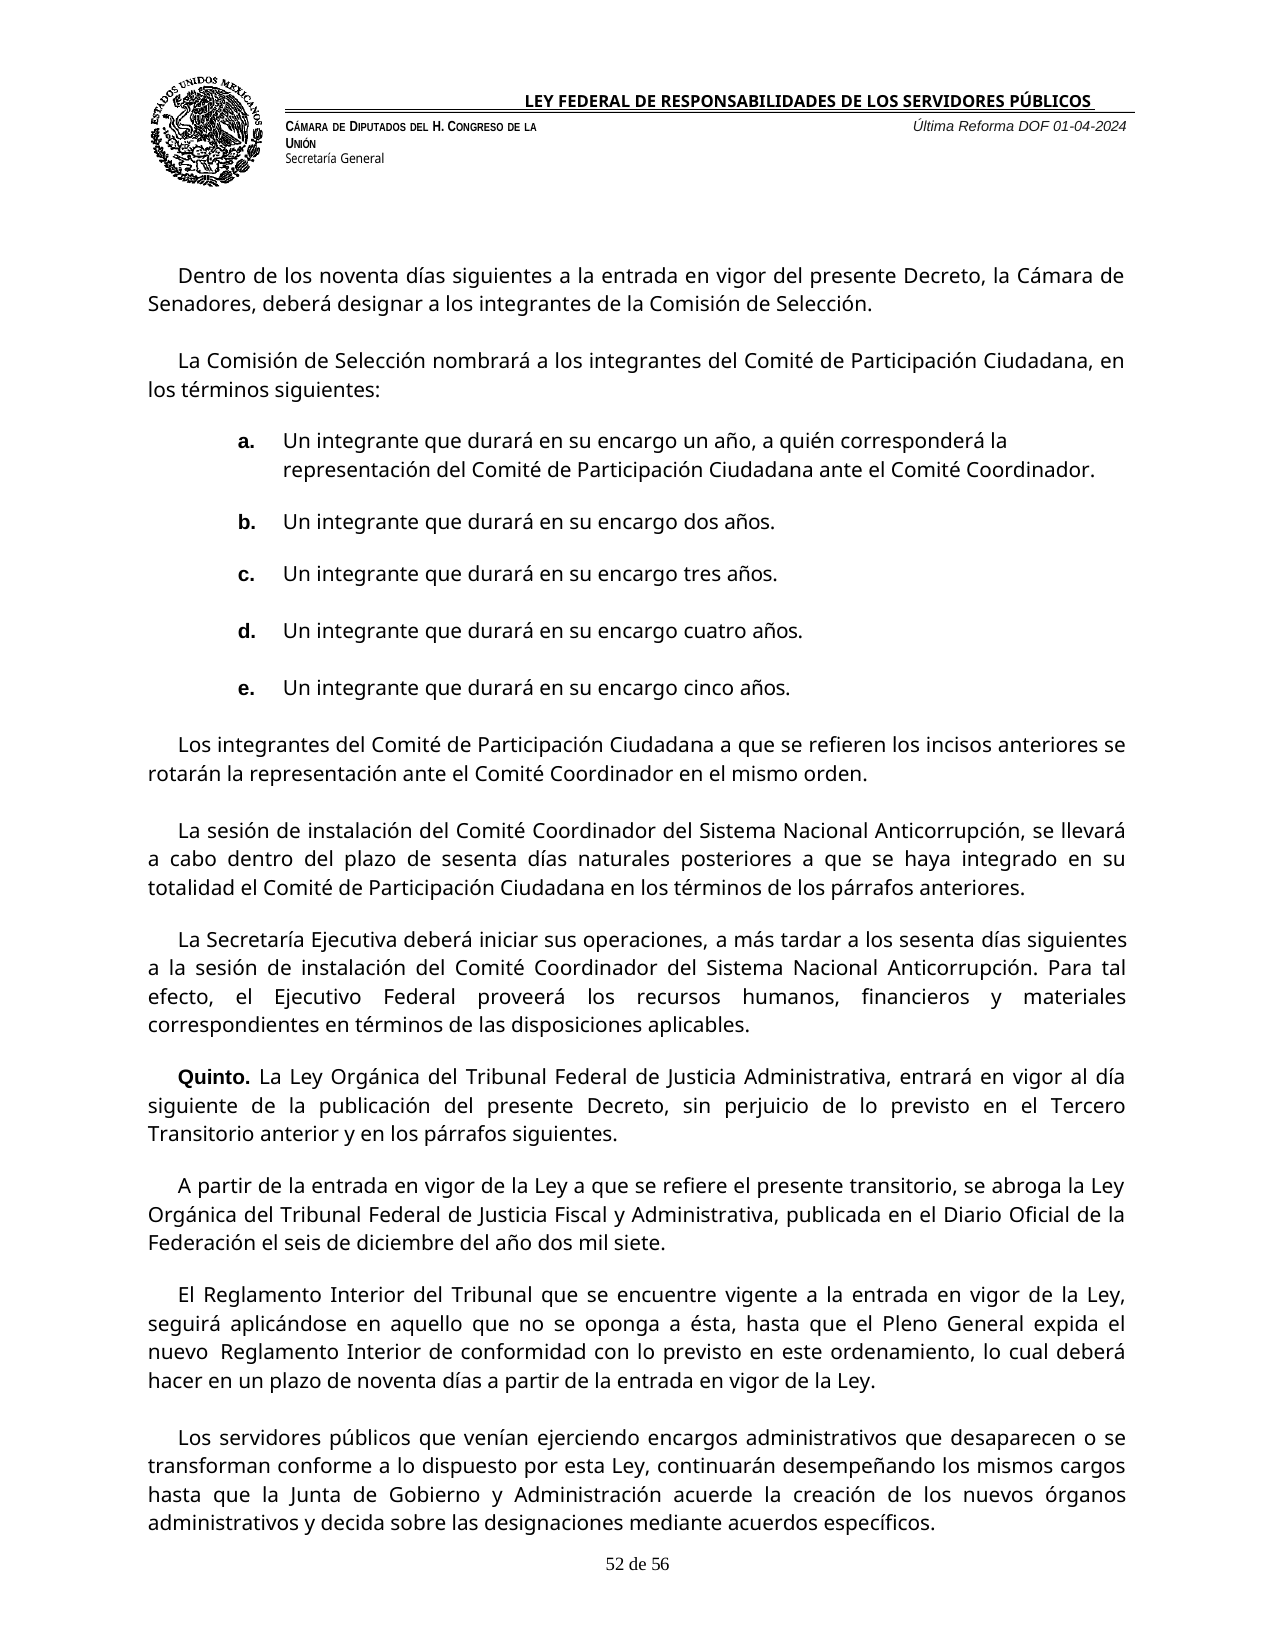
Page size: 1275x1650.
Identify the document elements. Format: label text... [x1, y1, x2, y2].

list Un integrante que durará en su encargo un año, a quién corresponderá la representación del Comité de Participación Ciudadana ante el Comité Coordinador. [238, 427, 1127, 483]
text El Reglamento Interior del Tribunal que se encuentre vigente a la entrada en vigor de la Ley, seguirá aplicándose en aquello que no se oponga a ésta, hasta que el Pleno General expida el nuevo Reglamento Interior de conformidad con lo previsto en este ordenamiento, lo cual deberá hacer en un plazo de noventa días a partir de la entrada en vigor de la Ley. [148, 1281, 1127, 1394]
list Un integrante que durará en su encargo cinco años. [238, 673, 1162, 702]
text La sesión de instalación del Comité Coordinador del Sistema Nacional Anticorrupción, se llevará a cabo dentro del plazo de sesenta días naturales posteriores a que se haya integrado en su totalidad el Comité de Participación Ciudadana en los términos de los párrafos anteriores. [148, 816, 1127, 901]
text Dentro de los noventa días siguientes a la entrada en vigor del presente Decreto, la Cámara de Senadores, deberá designar a los integrantes de la Comisión de Selección. [148, 261, 1127, 318]
text Quinto. La Ley Orgánica del Tribunal Federal de Justicia Administrativa, entrará en vigor al día siguiente de la publicación del presente Decreto, sin perjuicio de lo previsto en el Tercero Transitorio anterior y en los párrafos siguientes. [148, 1062, 1127, 1148]
text La Comisión de Selección nombrará a los integrantes del Comité de Participación Ciudadana, en los términos siguientes: [148, 346, 1127, 403]
text A partir de la entrada en vigor de la Ley a que se refiere el presente transitorio, se abroga la Ley Orgánica del Tribunal Federal de Justicia Fiscal y Administrativa, publicada en el Diario Oficial de la Federación el seis de diciembre del año dos mil siete. [148, 1171, 1127, 1257]
text Los integrantes del Comité de Participación Ciudadana a que se refieren los incisos anteriores se rotarán la representación ante el Comité Coordinador en el mismo orden. [148, 730, 1127, 787]
list Un integrante que durará en su encargo tres años. [238, 559, 1162, 588]
text La Secretaría Ejecutiva deberá iniciar sus operaciones, a más tardar a los sesenta días siguientes a la sesión de instalación del Comité Coordinador del Sistema Nacional Anticorrupción. Para tal efecto, el Ejecutivo Federal proveerá los recursos humanos, financieros y materiales correspondientes en términos de las disposiciones aplicables. [148, 925, 1128, 1039]
list Un integrante que durará en su encargo cuatro años. [238, 616, 1162, 645]
text Los servidores públicos que venían ejerciendo encargos administrativos que desaparecen o se transforman conforme a lo dispuesto por esta Ley, continuarán desempeñando los mismos cargos hasta que la Junta de Gobierno y Administración acuerde la creación de los nuevos órganos administrativos y decida sobre las designaciones mediante acuerdos específicos. [148, 1423, 1128, 1537]
picture [150, 76, 263, 187]
list Un integrante que durará en su encargo dos años. [238, 507, 1162, 536]
